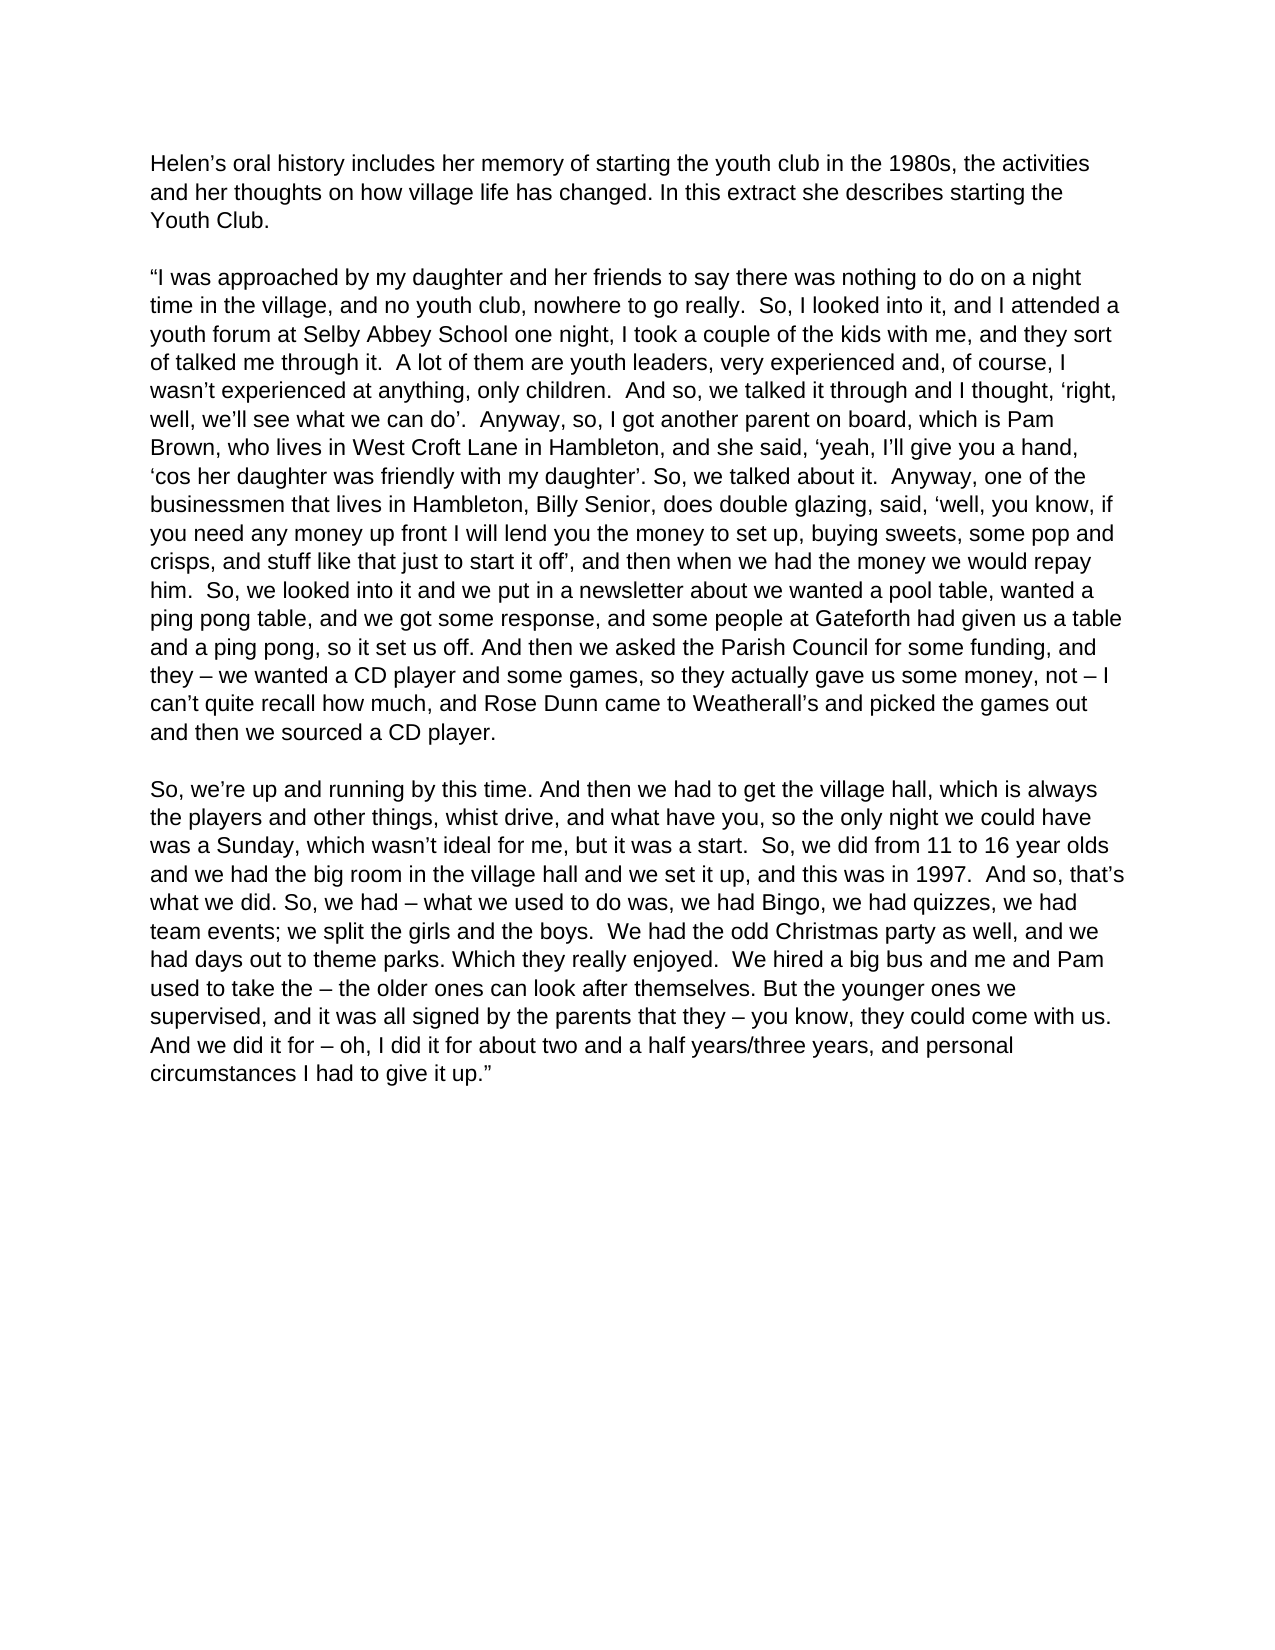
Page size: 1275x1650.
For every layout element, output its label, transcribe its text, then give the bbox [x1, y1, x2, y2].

text Helen’s oral history includes her memory of starting the youth club in the 1980s, the activities and her thoughts on how village life has changed. In this extract she describes starting the Youth Club. [150, 150, 1125, 233]
text “I was approached by my daughter and her friends to say there was nothing to do on a night time in the village, and no youth club, nowhere to go really. So, I looked into it, and I attended a youth forum at Selby Abbey School one night, I took a couple of the kids with me, and they sort of talked me through it. A lot of them are youth leaders, very experienced and, of course, I wasn’t experienced at anything, only children. And so, we talked it through and I thought, ‘right, well, we’ll see what we can do’. Anyway, so, I got another parent on board, which is Pam Brown, who lives in West Croft Lane in Hambleton, and she said, ‘yeah, I’ll give you a hand, ‘cos her daughter was friendly with my daughter’. So, we talked about it. Anyway, one of the businessmen that lives in Hambleton, Billy Senior, does double glazing, said, ‘well, you know, if you need any money up front I will lend you the money to set up, buying sweets, some pop and crisps, and stuff like that just to start it off’, and then when we had the money we would repay him. So, we looked into it and we put in a newsletter about we wanted a pool table, wanted a ping pong table, and we got some response, and some people at Gateforth had given us a table and a ping pong, so it set us off. And then we asked the Parish Council for some funding, and they – we wanted a CD player and some games, so they actually gave us some money, not – I can’t quite recall how much, and Rose Dunn came to Weatherall’s and picked the games out and then we sourced a CD player. [150, 264, 1125, 745]
text So, we’re up and running by this time. And then we had to get the village hall, which is always the players and other things, whist drive, and what have you, so the only night we could have was a Sunday, which wasn’t ideal for me, but it was a start. So, we did from 11 to 16 year olds and we had the big room in the village hall and we set it up, and this was in 1997. And so, that’s what we did. So, we had – what we used to do was, we had Bingo, we had quizzes, we had team events; we split the girls and the boys. We had the odd Christmas party as well, and we had days out to theme parks. Which they really enjoyed. We hired a big bus and me and Pam used to take the – the older ones can look after themselves. But the younger ones we supervised, and it was all signed by the parents that they – you know, they could come with us. And we did it for – oh, I did it for about two and a half years/three years, and personal circumstances I had to give it up.” [150, 776, 1125, 1086]
